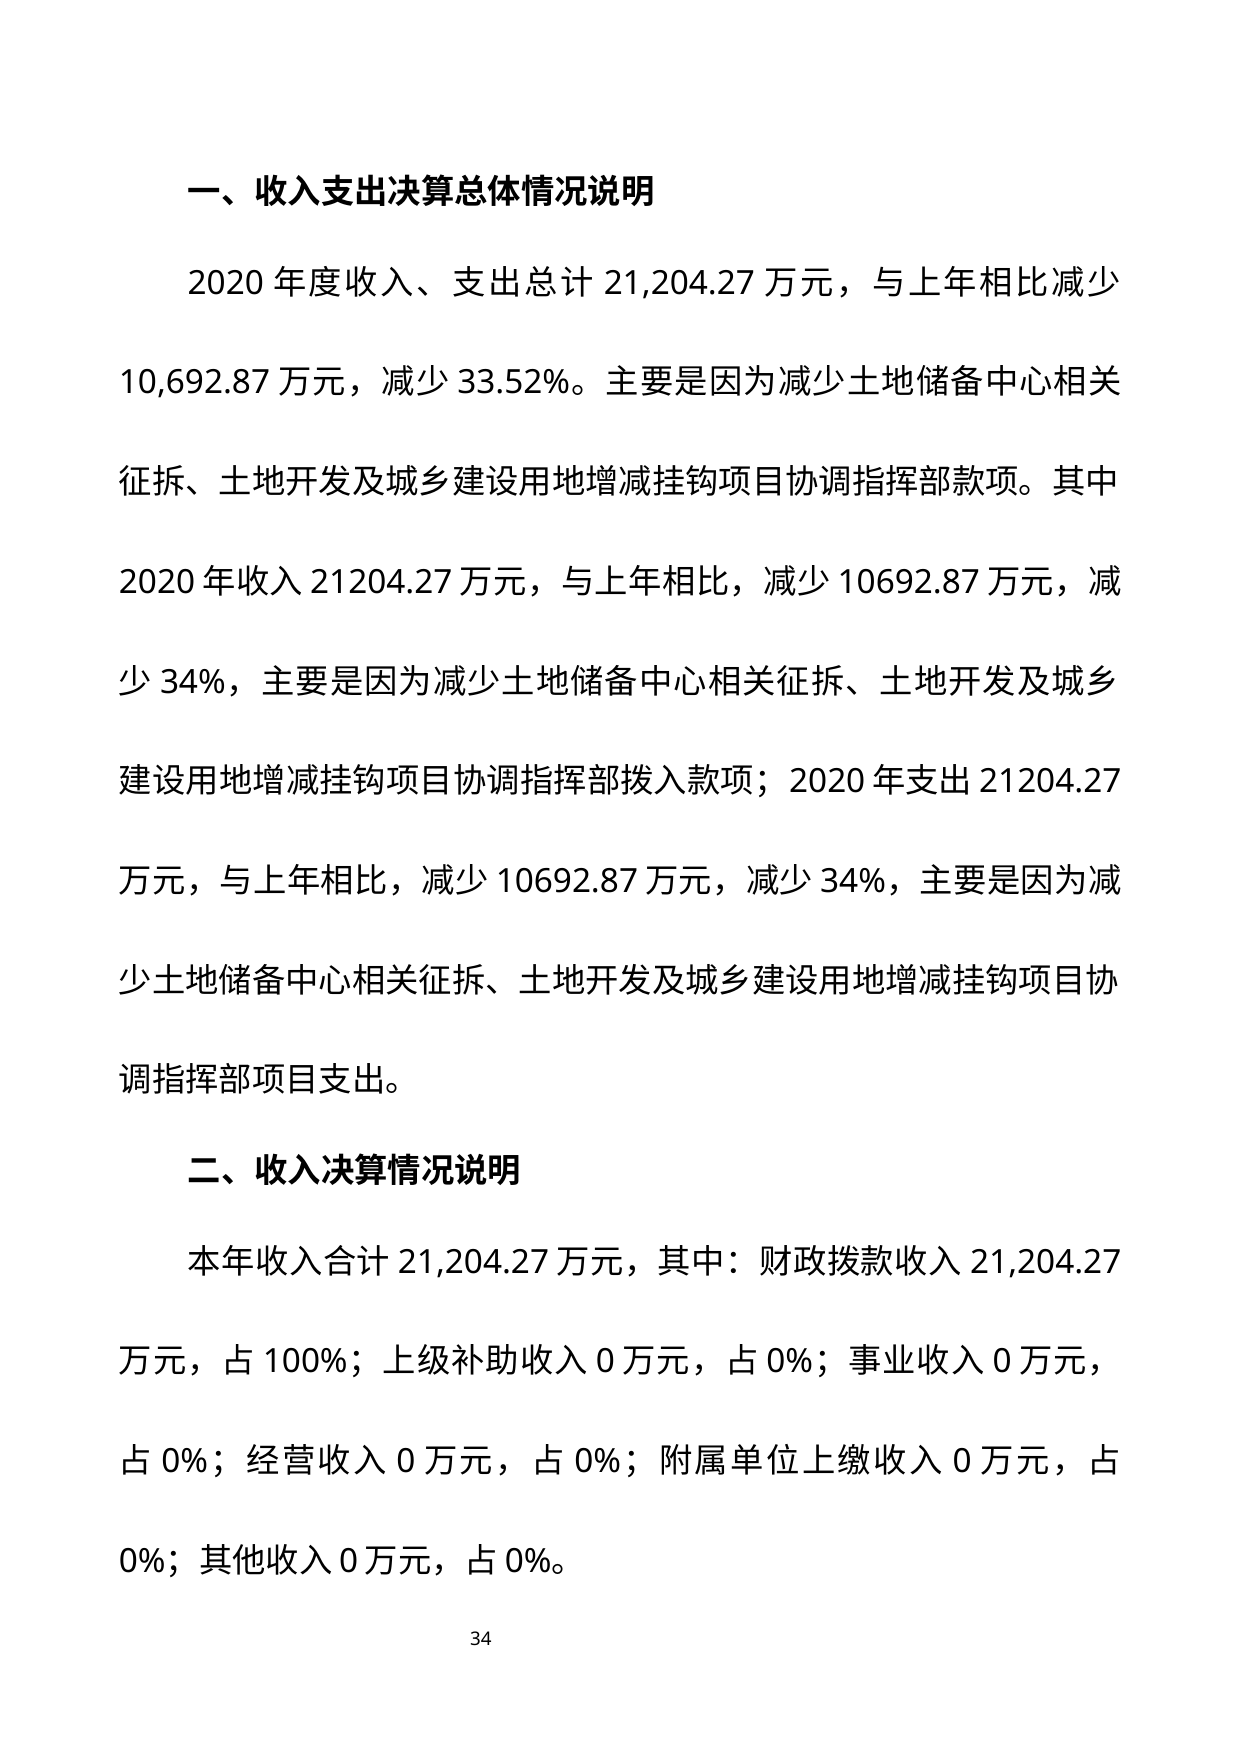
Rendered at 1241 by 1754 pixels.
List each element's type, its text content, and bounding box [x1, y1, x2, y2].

text 二、收入决算情况说明 [119, 1135, 1121, 1201]
text 本年收入合计21,204.27万元，其中：财政拨款收入21,204.27万元，占100%；上级补助收入0万元，占0%；事业收入0万元，占0%；经营收入0万元，占0%；附属单位上缴收入0万元，占0%；其他收入0万元，占0%。 [119, 1225, 1121, 1591]
text 2020年度收入、支出总计21,204.27万元，与上年相比减少10,692.87万元，减少33.52%。主要是因为减少土地储备中心相关征拆、土地开发及城乡建设用地增减挂钩项目协调指挥部款项。其中：2020年收入21204.27万元，与上年相比，减少10692.87万元，减少34%，主要是因为减少土地储备中心相关征拆、土地开发及城乡建设用地增减挂钩项目协调指挥部拨入款项；2020年支出21204.27万元，与上年相比，减少10692.87万元，减少34%，主要是因为减少土地储备中心相关征拆、土地开发及城乡建设用地增减挂钩项目协调指挥部项目支出。 [119, 247, 1121, 1111]
text 一、收入支出决算总体情况说明 [119, 156, 1121, 222]
